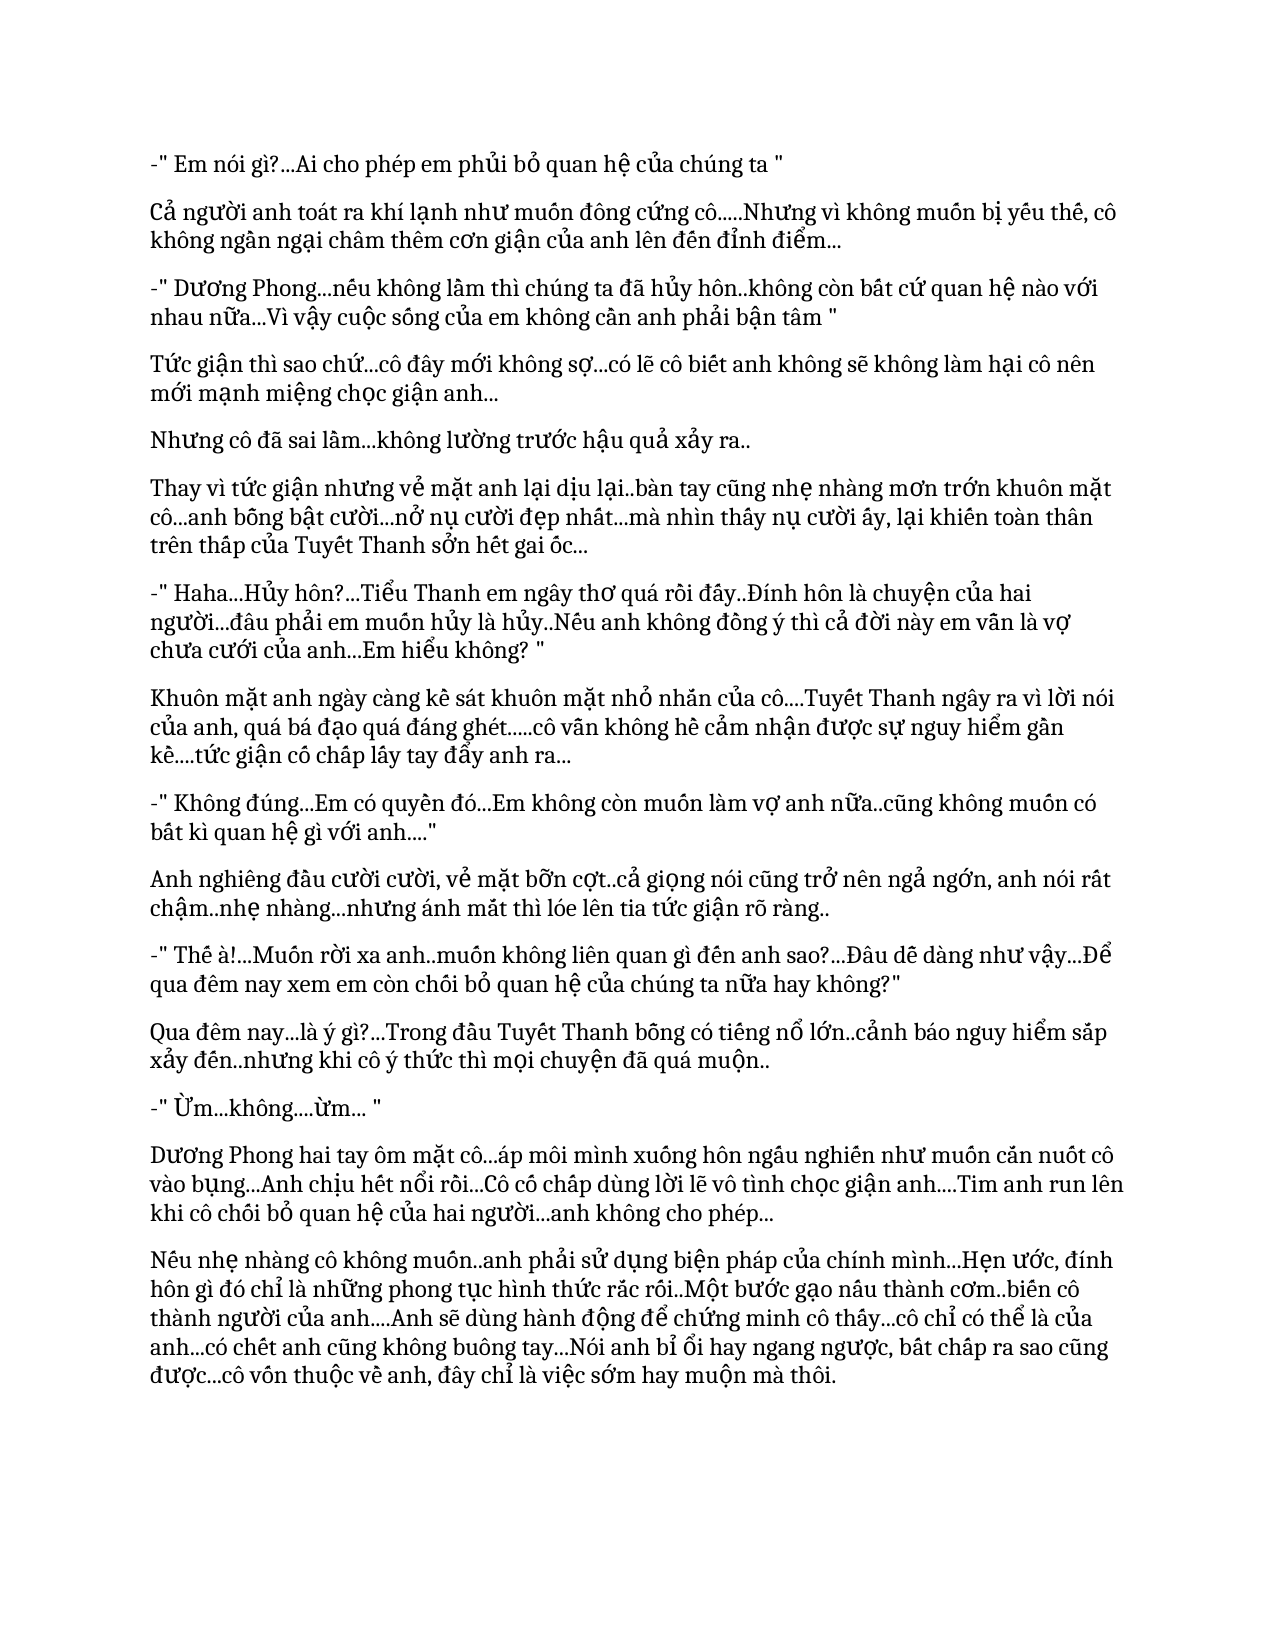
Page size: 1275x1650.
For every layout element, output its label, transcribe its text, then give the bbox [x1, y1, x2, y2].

text -" Ừm...không....ừm... " [150, 1094, 1125, 1122]
text Tức giận thì sao chứ...cô đây mới không sợ...có lẽ cô biết anh không sẽ không làm hại cô nên mới mạnh miệng chọc giận anh... [150, 350, 1125, 407]
text -" Thế à!...Muốn rời xa anh..muốn không liên quan gì đến anh sao?...Đâu dễ dàng như vậy...Để qua đêm nay xem em còn chối bỏ quan hệ của chúng ta nữa hay không?" [150, 941, 1125, 999]
text Cả người anh toát ra khí lạnh như muốn đông cứng cô.....Nhưng vì không muốn bị yếu thế, cô không ngần ngại châm thêm cơn giận của anh lên đến đỉnh điểm... [150, 197, 1125, 255]
text Khuôn mặt anh ngày càng kề sát khuôn mặt nhỏ nhắn của cô....Tuyết Thanh ngây ra vì lời nói của anh, quá bá đạo quá đáng ghét.....cô vẫn không hề cảm nhận được sự nguy hiểm gần kề....tức giận cố chấp lấy tay đẩy anh ra... [150, 684, 1125, 770]
text Nhưng cô đã sai lầm...không lường trước hậu quả xảy ra.. [150, 426, 1125, 455]
text Nếu nhẹ nhàng cô không muốn..anh phải sử dụng biện pháp của chính mình...Hẹn ước, đính hôn gì đó chỉ là những phong tục hình thức rắc rối..Một bước gạo nấu thành cơm..biến cô thành người của anh....Anh sẽ dùng hành động để chứng minh cô thấy...cô chỉ có thể là của anh...có chết anh cũng không buông tay...Nói anh bỉ ổi hay ngang ngược, bất chấp ra sao cũng được...cô vốn thuộc về anh, đây chỉ là việc sớm hay muộn mà thôi. [150, 1246, 1125, 1447]
text Dương Phong hai tay ôm mặt cô...áp môi mình xuống hôn ngấu nghiến như muốn cắn nuốt cô vào bụng...Anh chịu hết nổi rồi...Cô cố chấp dùng lời lẽ vô tình chọc giận anh....Tim anh run lên khi cô chối bỏ quan hệ của hai người...anh không cho phép... [150, 1141, 1125, 1227]
text -" Không đúng...Em có quyền đó...Em không còn muốn làm vợ anh nữa..cũng không muốn có bất kì quan hệ gì với anh...." [150, 789, 1125, 846]
text Anh nghiêng đầu cười cười, vẻ mặt bỡn cợt..cả giọng nói cũng trở nên ngả ngớn, anh nói rất chậm..nhẹ nhàng...nhưng ánh mắt thì lóe lên tia tức giận rõ ràng.. [150, 865, 1125, 922]
text -" Dương Phong...nếu không lầm thì chúng ta đã hủy hôn..không còn bất cứ quan hệ nào với nhau nữa...Vì vậy cuộc sống của em không cần anh phải bận tâm " [150, 274, 1125, 331]
text -" Haha...Hủy hôn?...Tiểu Thanh em ngây thơ quá rồi đấy..Đính hôn là chuyện của hai người...đâu phải em muốn hủy là hủy..Nếu anh không đồng ý thì cả đời này em vẫn là vợ chưa cưới của anh...Em hiểu không? " [150, 579, 1125, 665]
text Thay vì tức giận nhưng vẻ mặt anh lại dịu lại..bàn tay cũng nhẹ nhàng mơn trớn khuôn mặt cô...anh bỗng bật cười...nở nụ cười đẹp nhất...mà nhìn thấy nụ cười ấy, lại khiến toàn thân trên thấp của Tuyết Thanh sởn hết gai ốc... [150, 474, 1125, 560]
text Qua đêm nay...là ý gì?...Trong đầu Tuyết Thanh bỗng có tiếng nổ lớn..cảnh báo nguy hiểm sắp xảy đến..nhưng khi cô ý thức thì mọi chuyện đã quá muộn.. [150, 1017, 1125, 1075]
text -" Em nói gì?...Ai cho phép em phủi bỏ quan hệ của chúng ta " [150, 150, 1125, 179]
